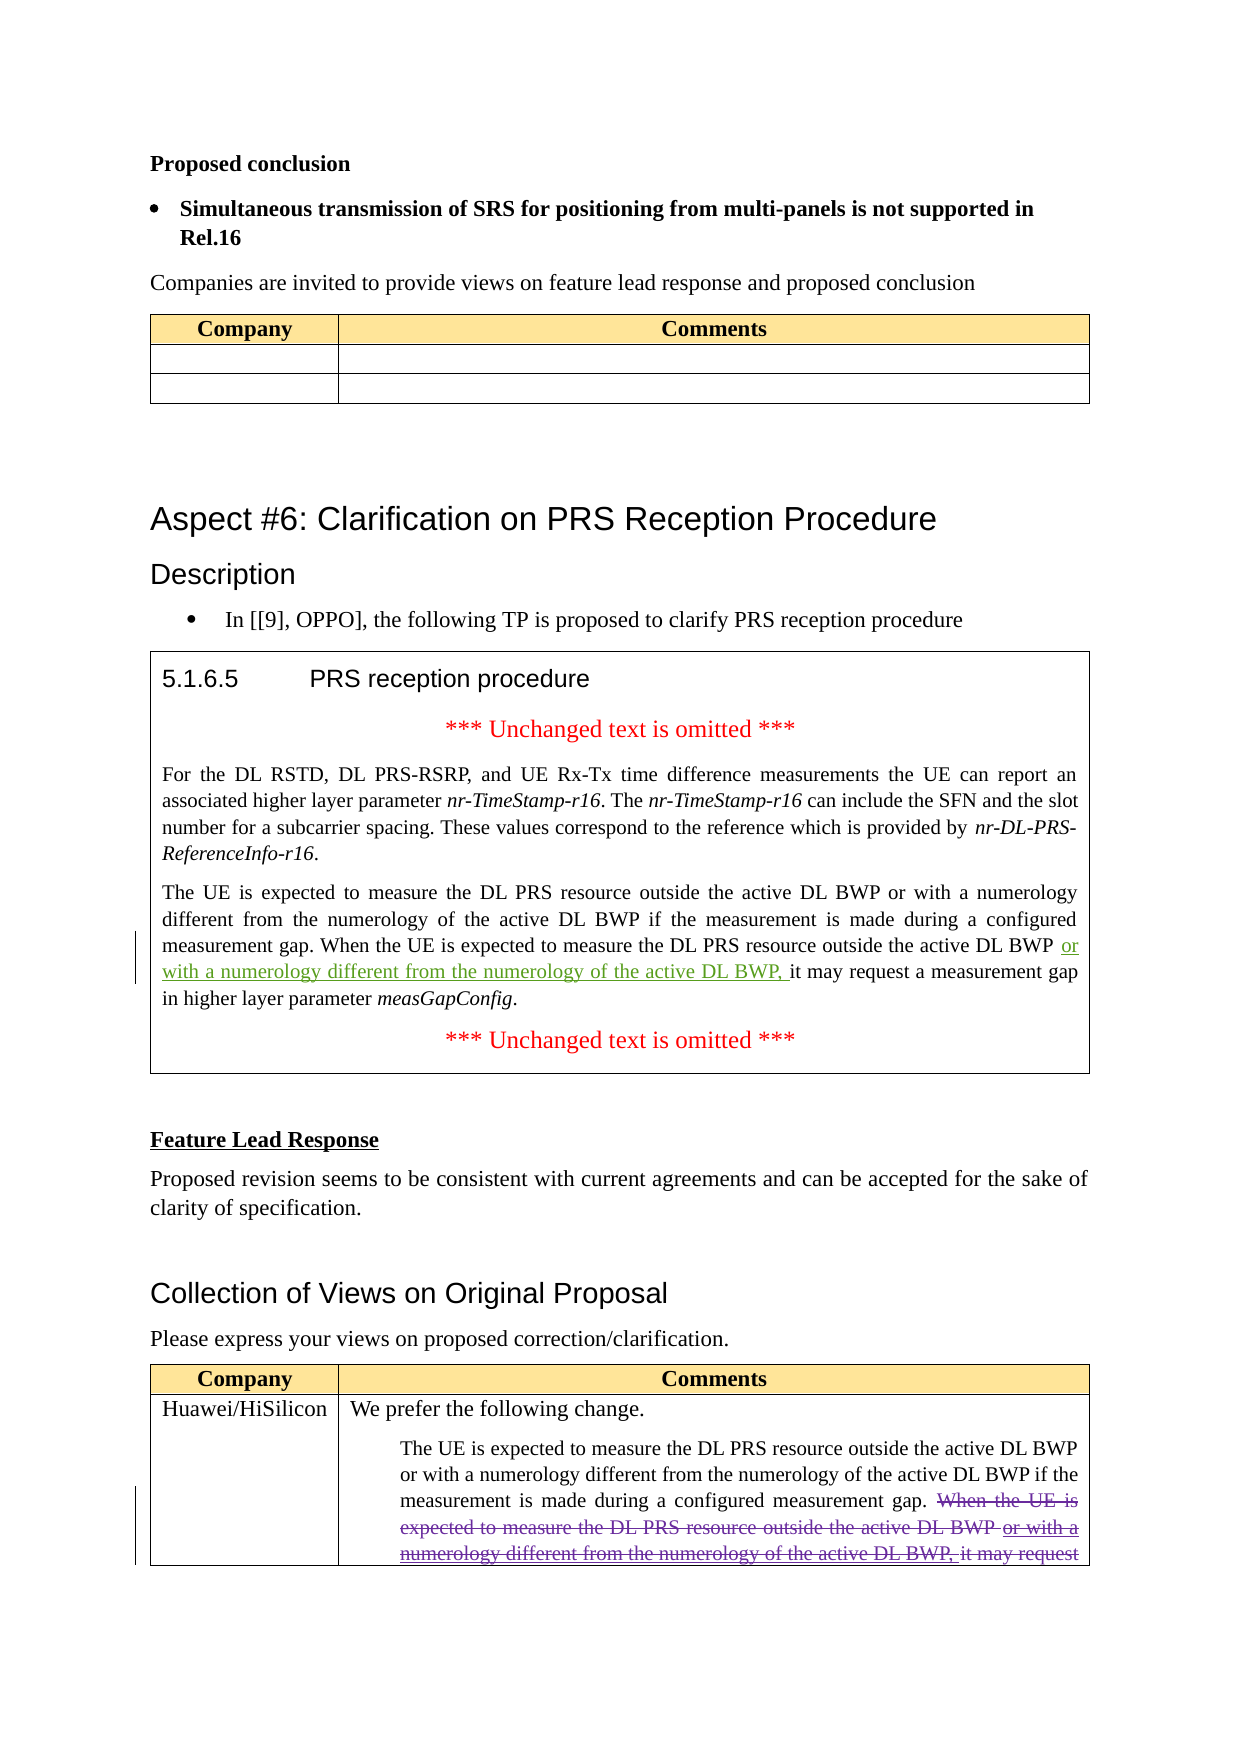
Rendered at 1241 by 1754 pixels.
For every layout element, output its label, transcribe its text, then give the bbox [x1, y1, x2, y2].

subtitle Description [150, 557, 1090, 591]
text Companies are invited to provide views on feature lead response and proposed conclusion [150, 269, 1090, 295]
subtitle Aspect #6: Clarification on PRS Reception Procedure [150, 499, 1090, 537]
table_header Comments [339, 1365, 1089, 1393]
text Feature Lead Response [150, 1126, 1090, 1153]
subtitle Collection of Views on Original Proposal [150, 1276, 1090, 1309]
table_header Comments [339, 315, 1089, 343]
text Please express your views on proposed correction/clarification. [150, 1324, 1090, 1351]
table_cell Huawei/HiSilicon [151, 1395, 338, 1565]
text Proposed conclusion [150, 150, 1090, 176]
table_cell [339, 1395, 1089, 1565]
list In [[9], OPPO], the following TP is proposed to clarify PRS reception procedure [187, 606, 1090, 632]
table_cell [151, 345, 338, 373]
table_cell [339, 345, 1089, 373]
table_header 5.1.6.5 PRS reception procedure *** Unchanged text is omitted *** For the DL RSTD, DL PRS-RSRP, and UE Rx-Tx time difference measurements the UE can report an associated higher layer parameter nr-TimeStamp-r16. The nr-TimeStamp-r16 can include the SFN and the slot number for a subcarrier spacing. These values correspond to the reference which is provided by nr-DL-PRS-ReferenceInfo-r16. The UE is expected to measure the DL PRS resource outside the active DL BWP or with a numerology different from the numerology of the active DL BWP if the measurement is made during a configured measurement gap. When the UE is expected to measure the DL PRS resource outside the active DL BWP it may request a measurement gap in higher layer parameter measGapConfig. *** Unchanged text is omitted *** [151, 652, 1089, 1073]
table_header Company [151, 1365, 338, 1393]
table_header Company [151, 315, 338, 343]
text Proposed revision seems to be consistent with current agreements and can be accepted for the sake of clarity of specification. [150, 1165, 1090, 1220]
table_cell [339, 374, 1089, 402]
list Simultaneous transmission of SRS for positioning from multi-panels is not supported in Rel.16 [150, 195, 1090, 250]
table_cell [151, 374, 338, 402]
